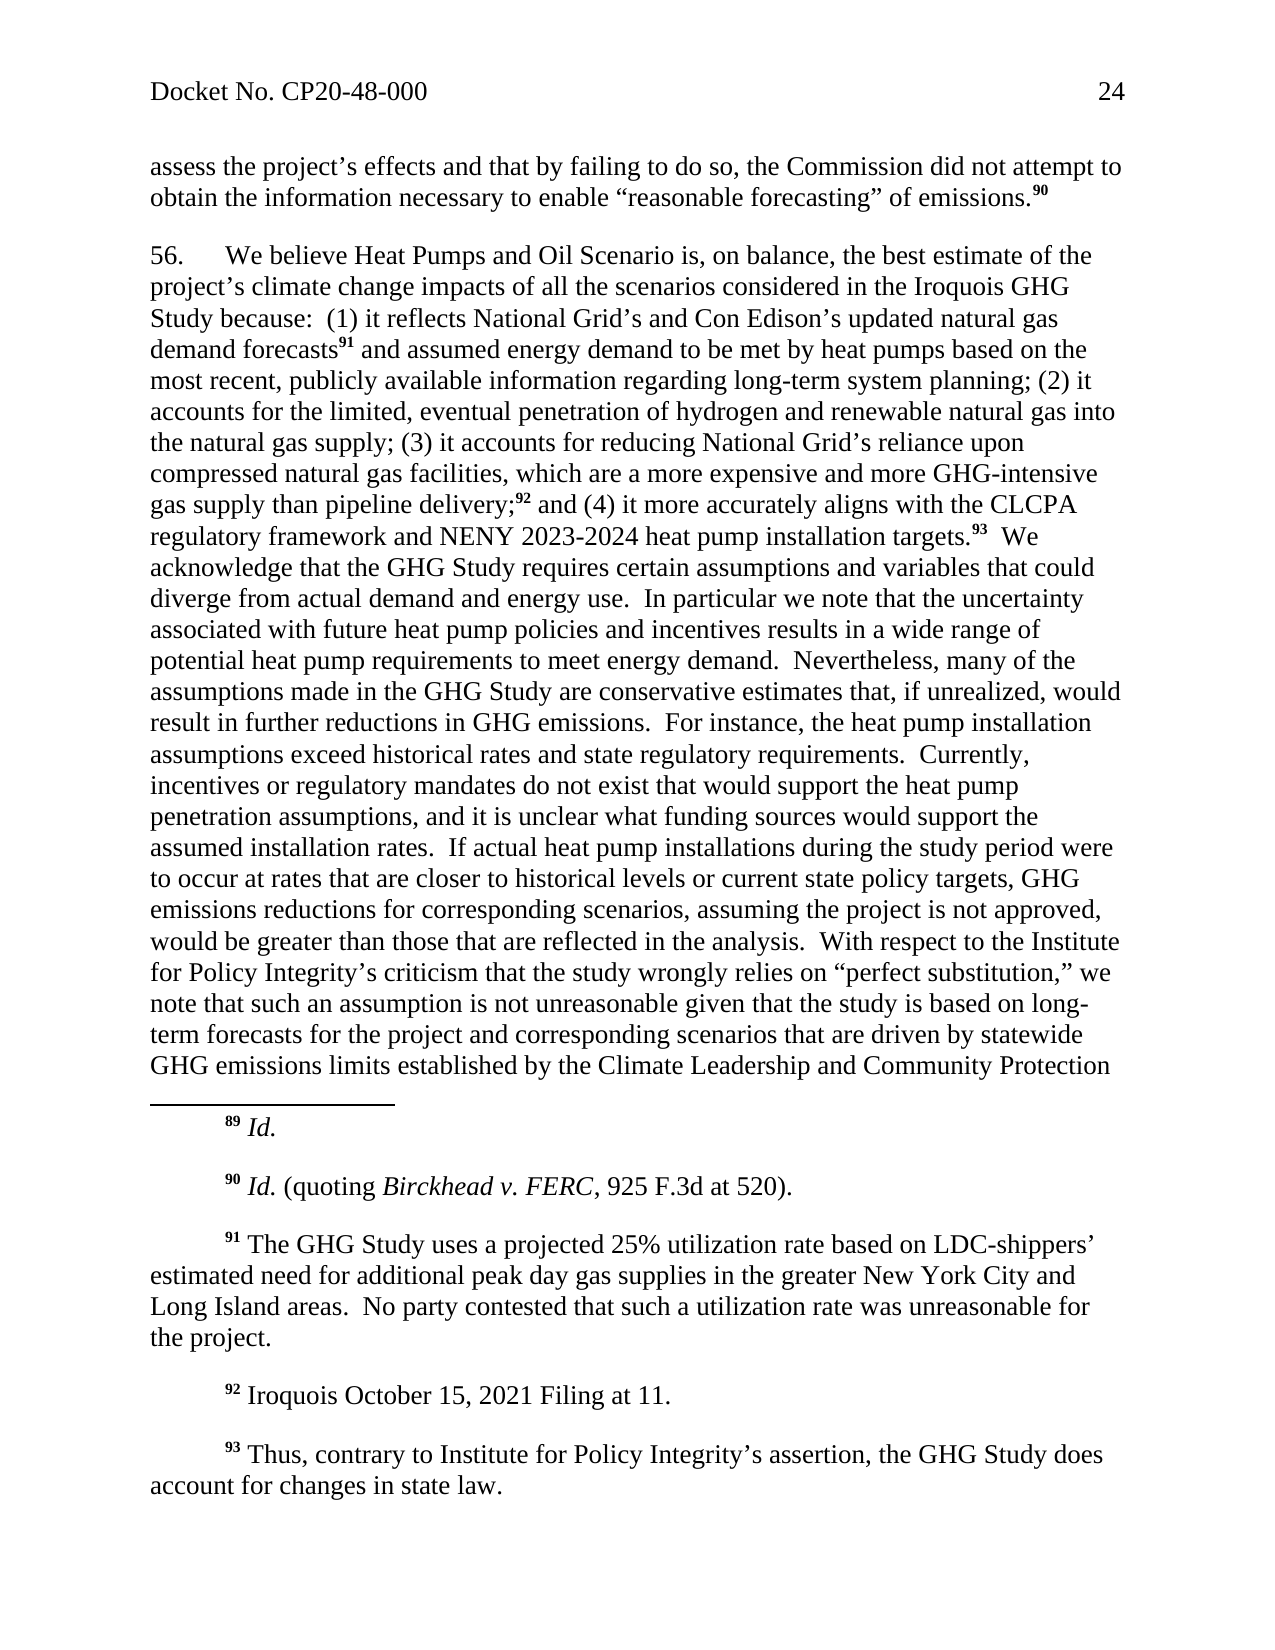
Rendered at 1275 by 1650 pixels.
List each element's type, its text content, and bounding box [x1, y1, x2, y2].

text We believe Heat Pumps and Oil Scenario is, on balance, the best estimate of the project’s climate change impacts of all the scenarios considered in the Iroquois GHG Study because: (1) it reflects National Grid’s and Con Edison’s updated natural gas demand forecasts and assumed energy demand to be met by heat pumps based on the most recent, publicly available information regarding long-term system planning; (2) it accounts for the limited, eventual penetration of hydrogen and renewable natural gas into the natural gas supply; (3) it accounts for reducing National Grid’s reliance upon compressed natural gas facilities, which are a more expensive and more GHG-intensive gas supply than pipeline delivery; and (4) it more accurately aligns with the CLCPA regulatory framework and NENY 2023-2024 heat pump installation targets. We acknowledge that the GHG Study requires certain assumptions and variables that could diverge from actual demand and energy use. In particular we note that the uncertainty associated with future heat pump policies and incentives results in a wide range of potential heat pump requirements to meet energy demand. Nevertheless, many of the assumptions made in the GHG Study are conservative estimates that, if unrealized, would result in further reductions in GHG emissions. For instance, the heat pump installation assumptions exceed historical rates and state regulatory requirements. Currently, incentives or regulatory mandates do not exist that would support the heat pump penetration assumptions, and it is unclear what funding sources would support the assumed installation rates. If actual heat pump installations during the study period were to occur at rates that are closer to historical levels or current state policy targets, GHG emissions reductions for corresponding scenarios, assuming the project is not approved, would be greater than those that are reflected in the analysis. With respect to the Institute for Policy Integrity’s criticism that the study wrongly relies on “perfect substitution,” we note that such an assumption is not unreasonable given that the study is based on long-term forecasts for the project and corresponding scenarios that are driven by statewide GHG emissions limits established by the Climate Leadership and Community Protection Act as opposed to being based upon supply and demand principles. Based on the Heat Pumps and Oil Scenario, we find that the Enhancement by Compression Project would likely result in a net reduction of between 0.46 and 1.2 million metric tons CO2e, between 3–7%, compared to supplying energy by a combination of fuel oil and heat pumps for the 20-year contract term. Because the project will result in a net reduction of GHG emissions, we are not assessing whether the project has a significant impact on climate change. [150, 239, 1125, 1080]
text Furthermore, the Institute for Policy Integrity argues that Iroquois’ study fails to consider how demand for energy will increase due to the increase in natural gas supply. It notes that Iroquois’ reliance on “perfect substitution” from one energy source to another is contrary to basic supply and demand principles because it assumes that the price of the target resource will remain constant as supply expands. The Institute for Policy Integrity asserts that the Commission should conduct a substitution analysis to assess the project’s effects and that by failing to do so, the Commission did not attempt to obtain the information necessary to enable “reasonable forecasting” of emissions. [150, 150, 1125, 212]
